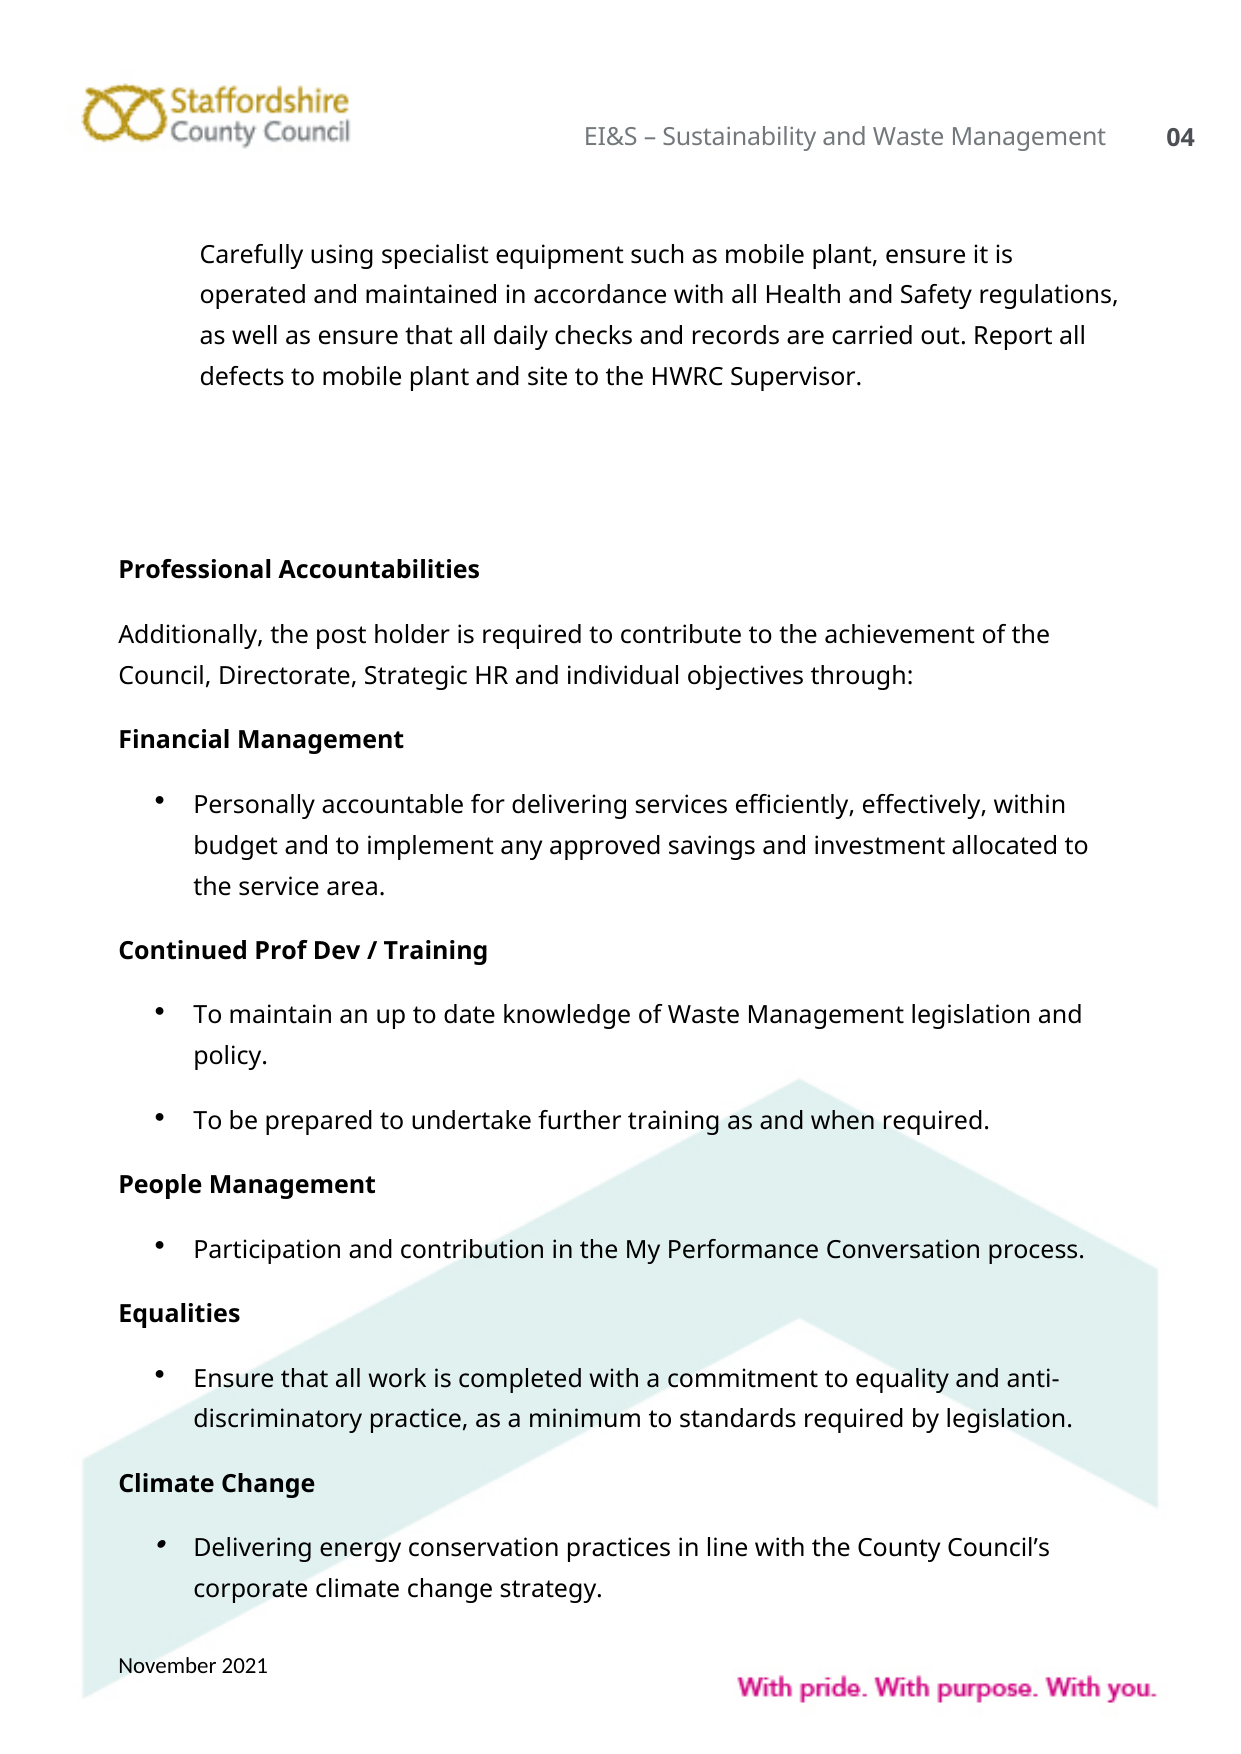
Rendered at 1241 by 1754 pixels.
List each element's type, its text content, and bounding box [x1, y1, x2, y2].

list Personally accountable for delivering services efficiently, effectively, within budget and to implement any approved savings and investment allocated to the service area. [156, 786, 1122, 902]
text Continued Prof Dev / Training [118, 933, 1122, 967]
list Delivering energy conservation practices in line with the County Council’s corporate climate change strategy. [155, 1530, 1122, 1605]
list Ensure that all work is completed with a commitment to equality and anti-discriminatory practice, as a minimum to standards required by legislation. [156, 1360, 1122, 1435]
list To be prepared to undertake further training as and when required. [156, 1102, 1122, 1136]
list To maintain an up to date knowledge of Waste Management legislation and policy. [156, 997, 1122, 1072]
picture [1, 3, 1240, 1754]
text People Management [118, 1167, 1122, 1201]
text Financial Management [118, 722, 1122, 756]
text Professional Accountabilities [118, 552, 1122, 586]
list Participation and contribution in the My Performance Conversation process. [156, 1231, 1122, 1265]
text Climate Change [118, 1466, 1122, 1500]
text Equalities [118, 1296, 1122, 1330]
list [162, 236, 1122, 393]
text Additionally, the post holder is required to contribute to the achievement of the Council, Directorate, Strategic HR and individual objectives through: [118, 617, 1122, 692]
